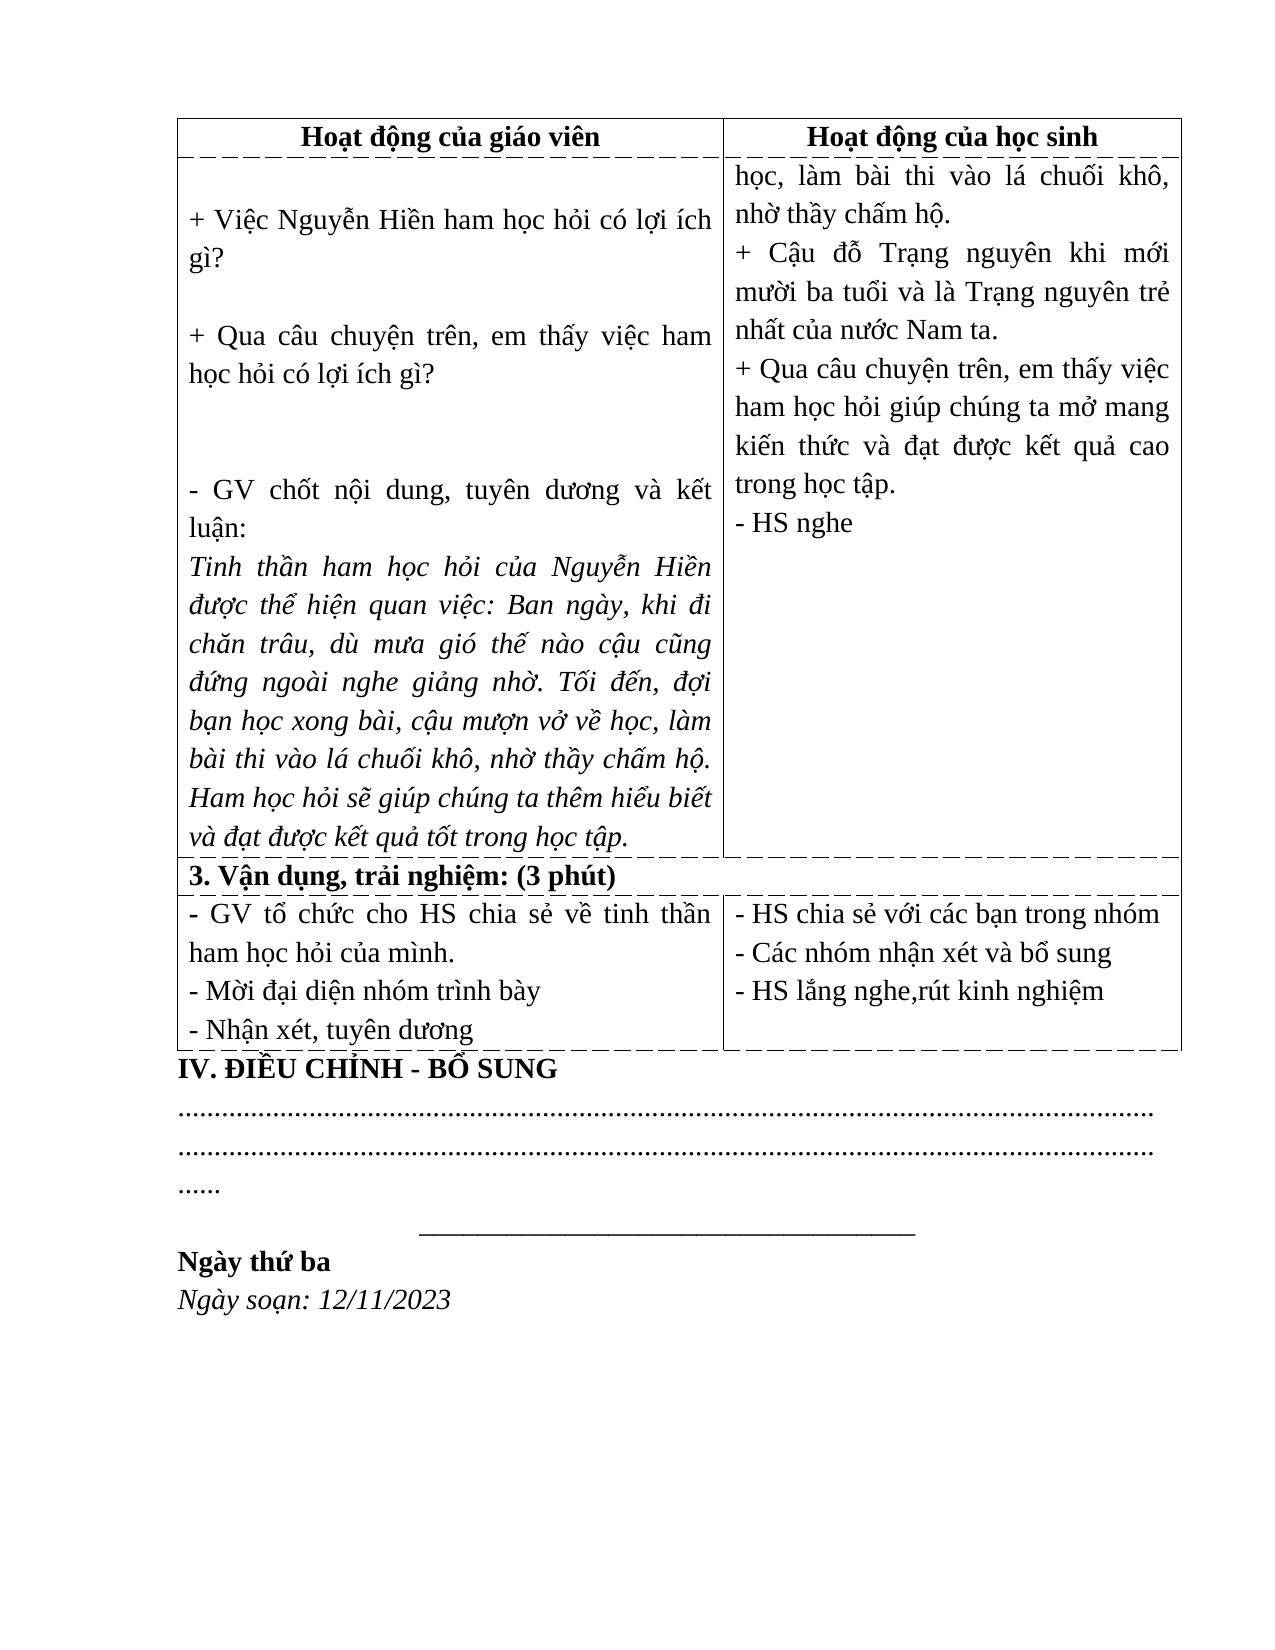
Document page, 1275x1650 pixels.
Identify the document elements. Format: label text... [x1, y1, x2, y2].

text .................................................................................................................................................................................................................................................................................. [177, 1089, 1157, 1200]
table_header Hoạt động của giáo viên [178, 119, 723, 157]
table_cell 3. Vận dụng, trải nghiệm: (3 phút) [178, 857, 1181, 895]
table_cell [724, 157, 1181, 857]
text IV. ĐIỀU CHỈNH - BỔ SUNG [177, 1051, 1157, 1084]
text Ngày thứ ba [177, 1244, 1157, 1277]
text __________________________________ [177, 1205, 1157, 1239]
text Ngày soạn: 12/11/2023 [177, 1282, 1157, 1316]
table_cell - GV tổ chức cho HS chia sẻ về tinh thần ham học hỏi của mình. - Mời đại diện nhóm trình bày - Nhận xét, tuyên dương [178, 895, 723, 1050]
table_header Hoạt động của học sinh [724, 119, 1181, 157]
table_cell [178, 157, 723, 857]
table_cell - HS chia sẻ với các bạn trong nhóm - Các nhóm nhận xét và bổ sung - HS lắng nghe,rút kinh nghiệm [724, 895, 1181, 1050]
